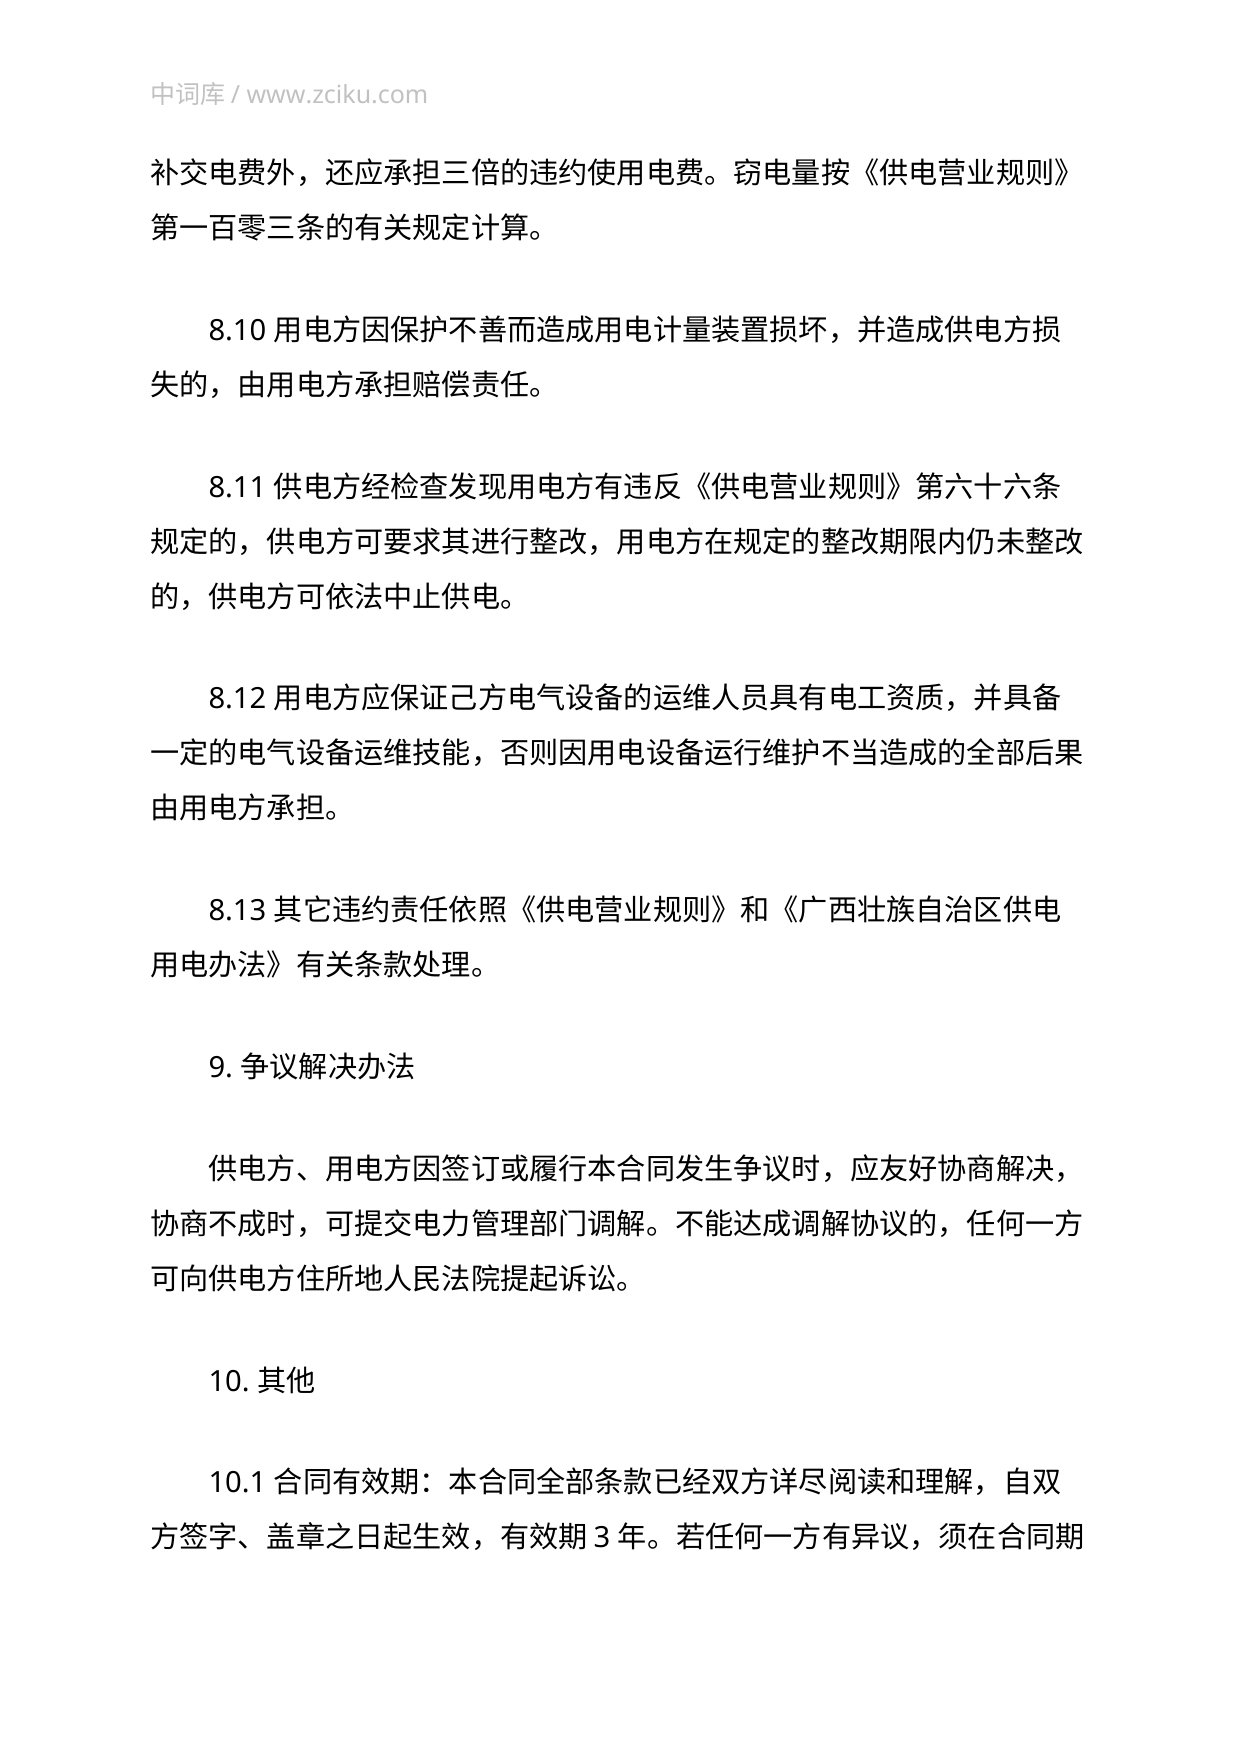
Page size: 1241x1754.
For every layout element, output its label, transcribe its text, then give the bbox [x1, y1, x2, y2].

text 8.13 其它违约责任依照《供电营业规则》和《广西壮族自治区供电用电办法》有关条款处理。 [150, 887, 1090, 984]
text 9. 争议解决办法 [150, 1043, 1090, 1086]
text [150, 150, 1090, 247]
text 8.10 用电方因保护不善而造成用电计量装置损坏，并造成供电方损失的，由用电方承担赔偿责任。 [150, 307, 1090, 404]
text 10. 其他 [150, 1357, 1090, 1399]
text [150, 1459, 1090, 1556]
text 8.11 供电方经检查发现用电方有违反《供电营业规则》第六十六条规定的，供电方可要求其进行整改，用电方在规定的整改期限内仍未整改的，供电方可依法中止供电。 [150, 463, 1090, 616]
text 供电方、用电方因签订或履行本合同发生争议时，应友好协商解决，协商不成时，可提交电力管理部门调解。不能达成调解协议的，任何一方可向供电方住所地人民法院提起诉讼。 [150, 1146, 1090, 1298]
text 8.12 用电方应保证己方电气设备的运维人员具有电工资质，并具备一定的电气设备运维技能，否则因用电设备运行维护不当造成的全部后果由用电方承担。 [150, 675, 1090, 827]
